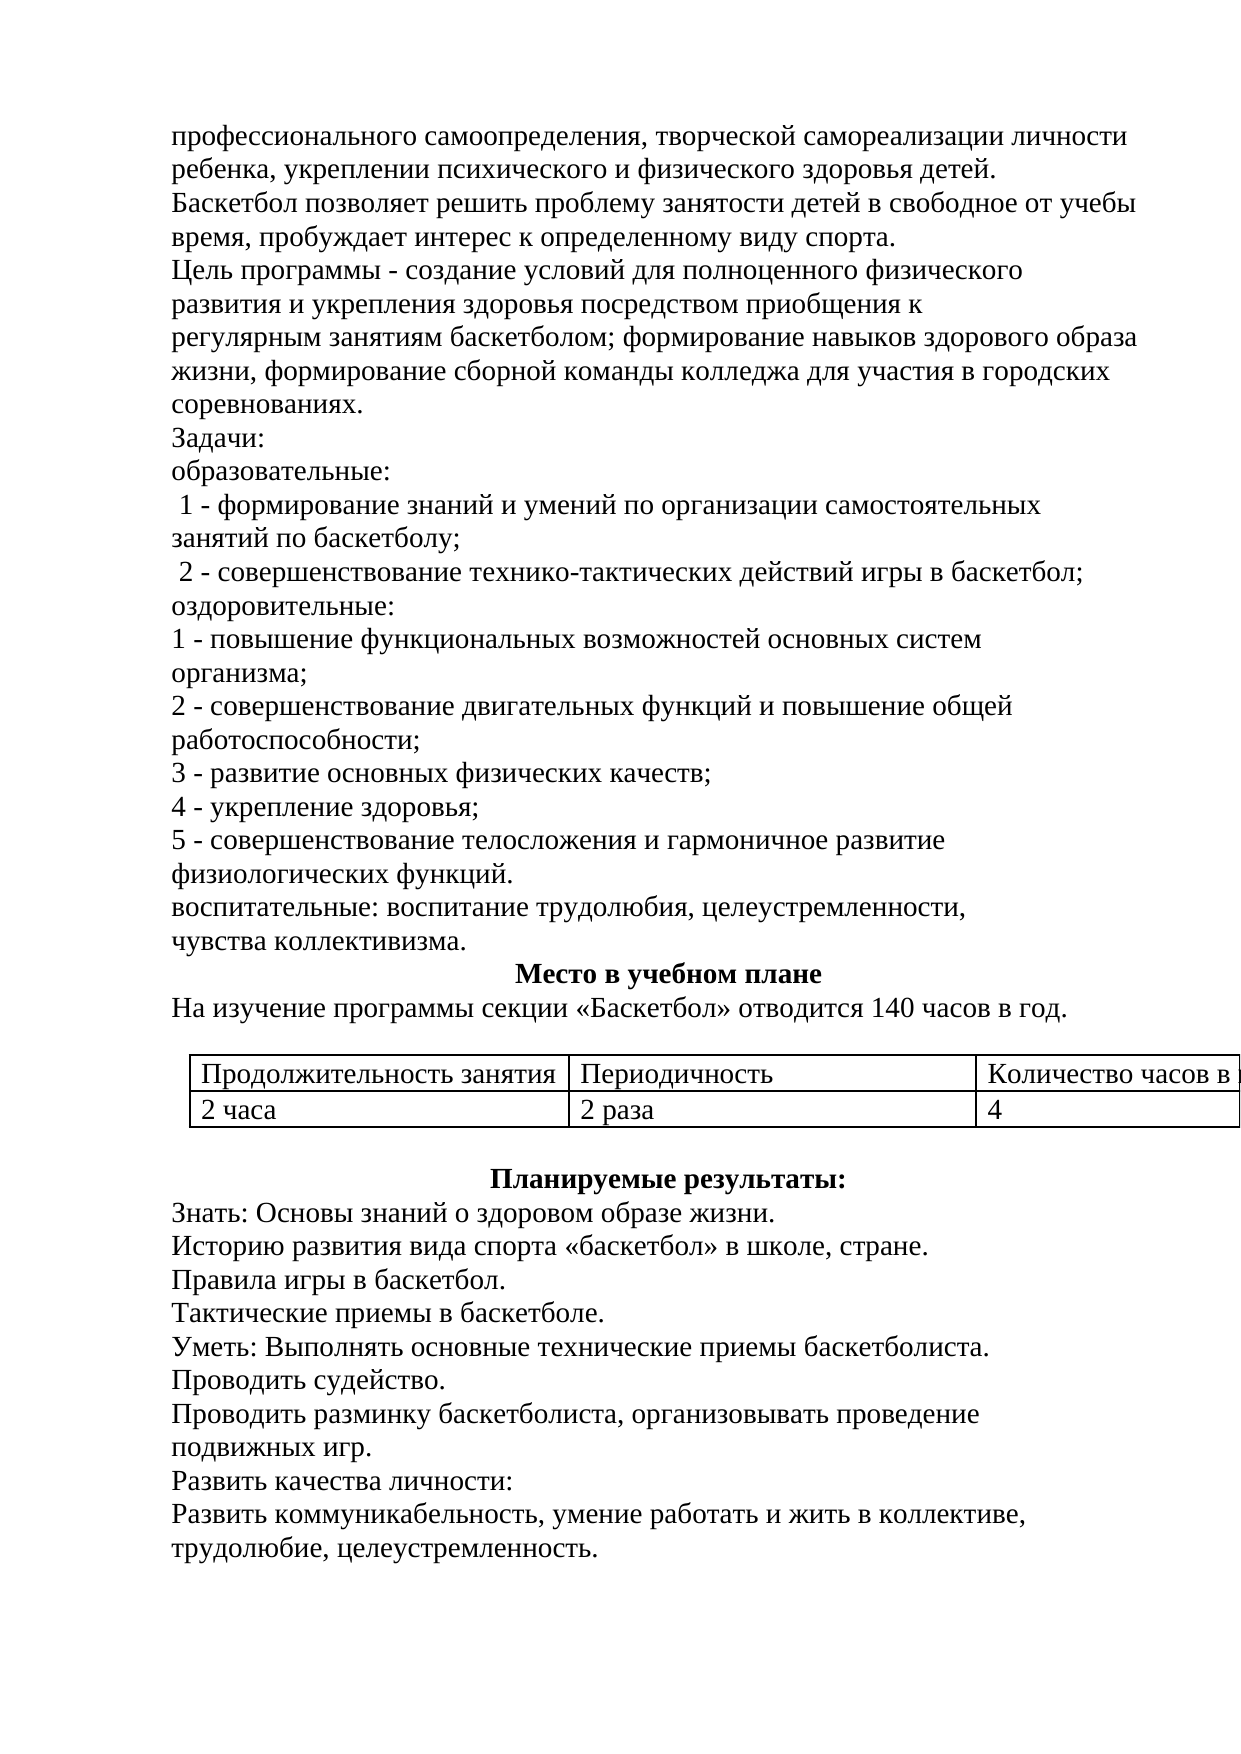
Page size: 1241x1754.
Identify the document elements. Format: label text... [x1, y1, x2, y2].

text 2 - совершенствование двигательных функций и повышение общей [171, 688, 1165, 722]
table_header Количество часов в неделю [977, 1056, 1239, 1090]
text Уметь: Выполнять основные технические приемы баскетболиста. [171, 1329, 1165, 1362]
text Цель программы - создание условий для полноценного физического [171, 252, 1165, 286]
table_header Периодичность [570, 1056, 975, 1090]
text Правила игры в баскетбол. [171, 1262, 1165, 1295]
text ребенка, укреплении психического и физического здоровья детей. [171, 152, 1165, 185]
text развития и укрепления здоровья посредством приобщения к [171, 286, 1165, 319]
table_cell 2 раза [570, 1092, 975, 1126]
text 1 - формирование знаний и умений по организации самостоятельных [171, 487, 1165, 521]
table_cell 2 часа [191, 1092, 568, 1126]
text организма; [171, 655, 1165, 688]
text подвижных игр. [171, 1429, 1165, 1463]
table_header Продолжительность занятия [191, 1056, 568, 1090]
text физиологических функций. [171, 856, 1165, 889]
text Развить качества личности: [171, 1463, 1165, 1497]
text Тактические приемы в баскетболе. [171, 1295, 1165, 1329]
text время, пробуждает интерес к определенному виду спорта. [171, 219, 1165, 252]
text жизни, формирование сборной команды колледжа для участия в городских [171, 353, 1165, 386]
text Планируемые результаты: [171, 1161, 1165, 1195]
text профессионального самоопределения, творческой самореализации личности [171, 118, 1165, 152]
text оздоровительные: [171, 588, 1165, 621]
text регулярным занятиям баскетболом; формирование навыков здорового образа [171, 319, 1165, 353]
text 3 - развитие основных физических качеств; [171, 755, 1165, 789]
text Знать: Основы знаний о здоровом образе жизни. [171, 1195, 1165, 1228]
text трудолюбие, целеустремленность. [171, 1530, 1165, 1564]
text работоспособности; [171, 722, 1165, 755]
text Место в учебном плане [171, 957, 1165, 990]
text занятий по баскетболу; [171, 521, 1165, 554]
table_cell 4 [977, 1092, 1239, 1126]
text Проводить разминку баскетболиста, организовывать проведение [171, 1396, 1165, 1429]
text воспитательные: воспитание трудолюбия, целеустремленности, [171, 889, 1165, 923]
text Проводить судейство. [171, 1362, 1165, 1396]
text 4 - укрепление здоровья; [171, 789, 1165, 822]
text На изучение программы секции «Баскетбол» отводится 140 часов в год. [171, 990, 1165, 1024]
text 2 - совершенствование технико-тактических действий игры в баскетбол; [171, 554, 1165, 588]
text 1 - повышение функциональных возможностей основных систем [171, 621, 1165, 655]
text образовательные: [171, 453, 1165, 487]
text Баскетбол позволяет решить проблему занятости детей в свободное от учебы [171, 185, 1165, 219]
text Задачи: [171, 420, 1165, 453]
text чувства коллективизма. [171, 923, 1165, 957]
text 5 - совершенствование телосложения и гармоничное развитие [171, 822, 1165, 856]
text Развить коммуникабельность, умение работать и жить в коллективе, [171, 1497, 1165, 1530]
text соревнованиях. [171, 386, 1165, 420]
text Историю развития вида спорта «баскетбол» в школе, стране. [171, 1228, 1165, 1262]
